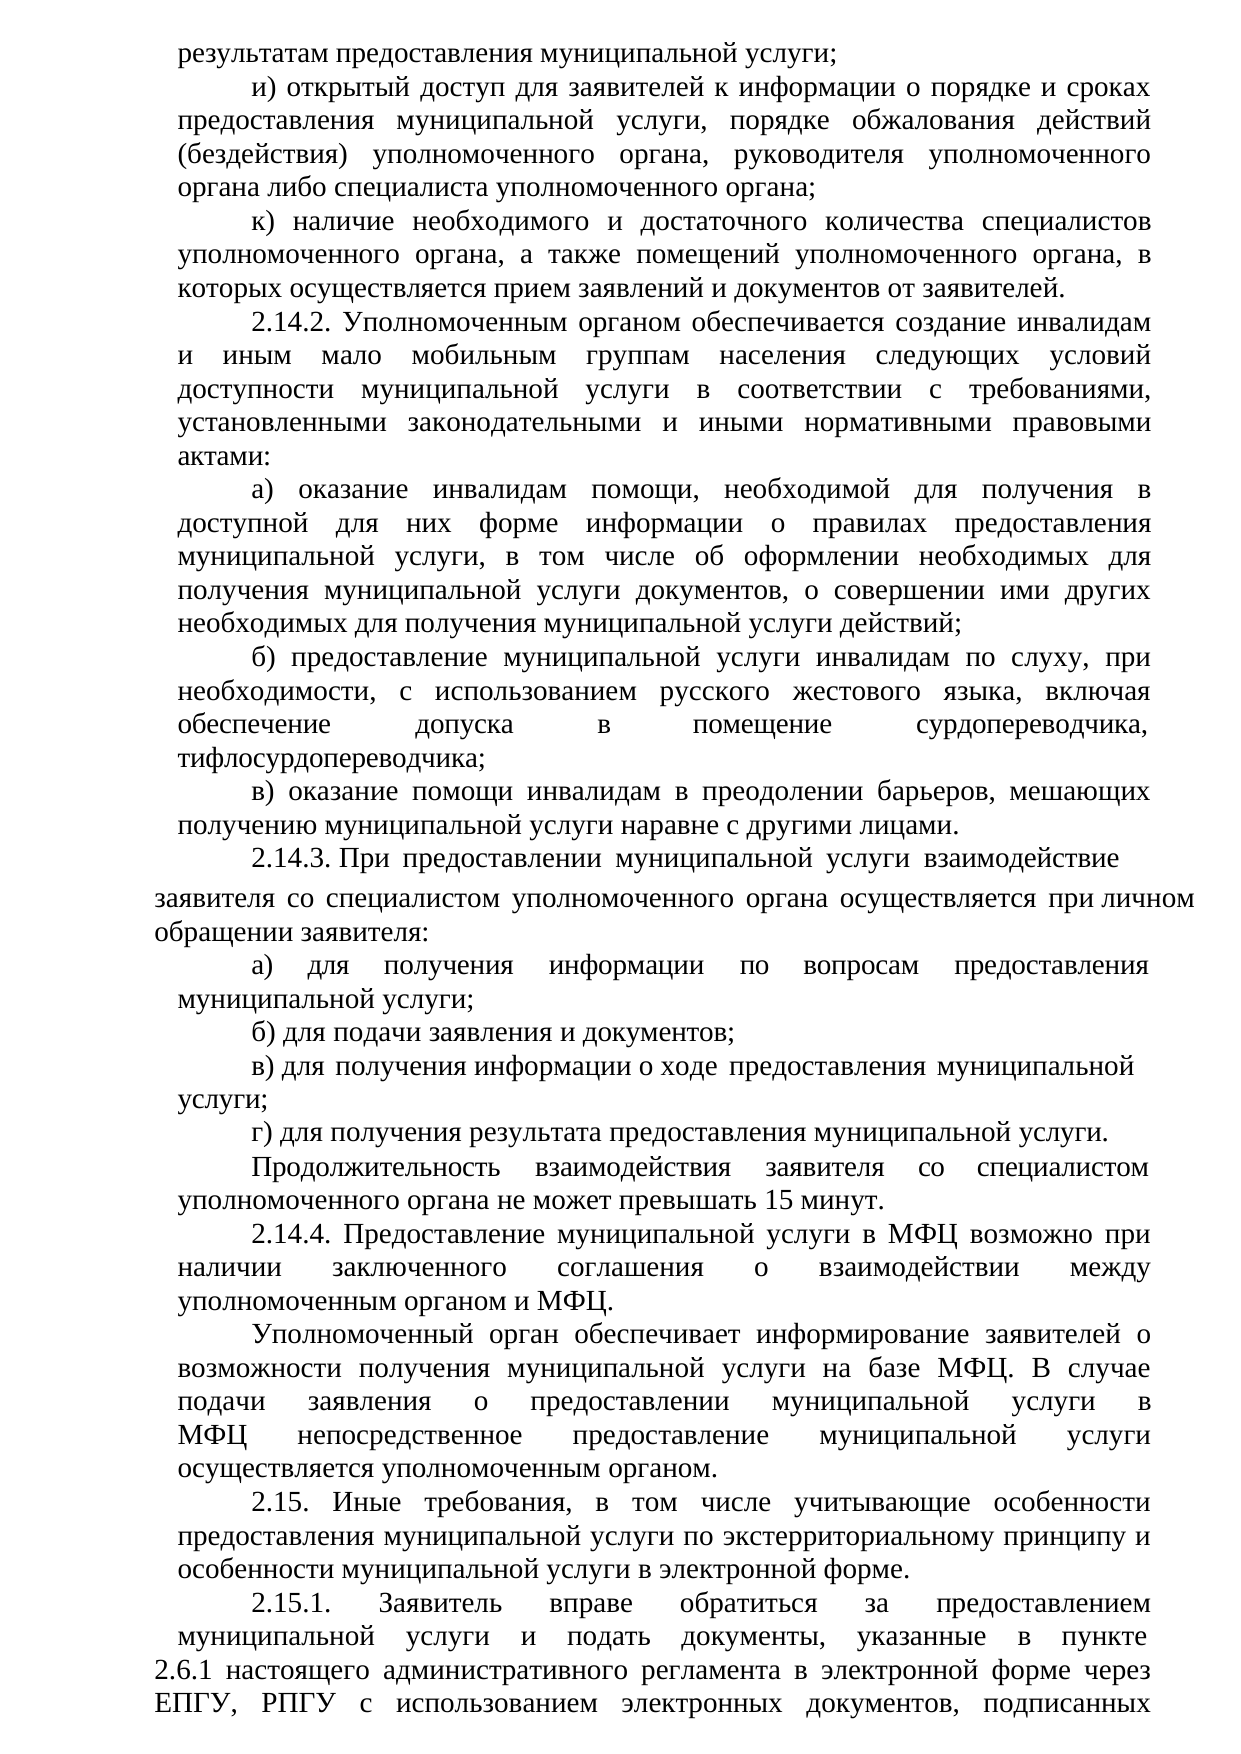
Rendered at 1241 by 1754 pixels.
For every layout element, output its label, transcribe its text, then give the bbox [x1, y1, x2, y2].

text Уполномоченный орган обеспечивает информирование заявителей о возможности получения муниципальной услуги на базе МФЦ. В случае подачи заявления о предоставлении муниципальной услуги в МФЦ непосредственное предоставление муниципальной услуги осуществляется уполномоченным органом. [177, 1316, 1151, 1484]
list 2.14.2. Уполномоченным органом обеспечивается создание инвалидам и иным мало мобильным группам населения следующих условий доступности муниципальной услуги в соответствии с требованиями, установленными законодательными и иными нормативными правовыми актами: [177, 304, 1152, 471]
text г) для получения результата предоставления муниципальной услуги. [251, 1115, 1201, 1149]
list 2.14.3. При предоставлении муниципальной услуги взаимодействие [177, 840, 1201, 874]
list 2.15.1. Заявитель вправе обратиться за предоставлением муниципальной услуги и подать документы, указанные в пункте [177, 1585, 1152, 1652]
list 2.14.4. Предоставление муниципальной услуги в МФЦ возможно при наличии заключенного соглашения о взаимодействии между уполномоченным органом и МФЦ. [177, 1216, 1152, 1316]
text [154, 1652, 1152, 1719]
text в) для получения информации о ходе предоставления муниципальной услуги; [177, 1048, 1201, 1115]
text к) наличие необходимого и достаточного количества специалистов уполномоченного органа, а также помещений уполномоченного органа, в которых осуществляется прием заявлений и документов от заявителей. [177, 203, 1152, 304]
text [177, 35, 1151, 69]
list 2.15. Иные требования, в том числе учитывающие особенности предоставления муниципальной услуги по экстерриториальному принципу и особенности муниципальной услуги в электронной форме. [177, 1484, 1152, 1585]
text и) открытый доступ для заявителей к информации о порядке и сроках предоставления муниципальной услуги, порядке обжалования действий (бездействия) уполномоченного органа, руководителя уполномоченного органа либо специалиста уполномоченного органа; [177, 69, 1152, 203]
text а) оказание инвалидам помощи, необходимой для получения в доступной для них форме информации о правилах предоставления муниципальной услуги, в том числе об оформлении необходимых для получения муниципальной услуги документов, о совершении ими других необходимых для получения муниципальной услуги действий; [177, 471, 1152, 639]
text а) для получения информации по вопросам предоставления муниципальной услуги; [177, 947, 1151, 1014]
text заявителя со специалистом уполномоченного органа осуществляется при личном обращении заявителя: [154, 880, 1201, 947]
text Продолжительность взаимодействия заявителя со специалистом уполномоченного органа не может превышать 15 минут. [177, 1149, 1151, 1216]
text в) оказание помощи инвалидам в преодолении барьеров, мешающих получению муниципальной услуги наравне с другими лицами. [177, 773, 1151, 840]
text б) предоставление муниципальной услуги инвалидам по слуху, при необходимости, с использованием русского жестового языка, включая обеспечение допуска в помещение сурдопереводчика, тифлосурдопереводчика; [177, 639, 1152, 773]
text б) для подачи заявления и документов; [251, 1014, 1201, 1048]
